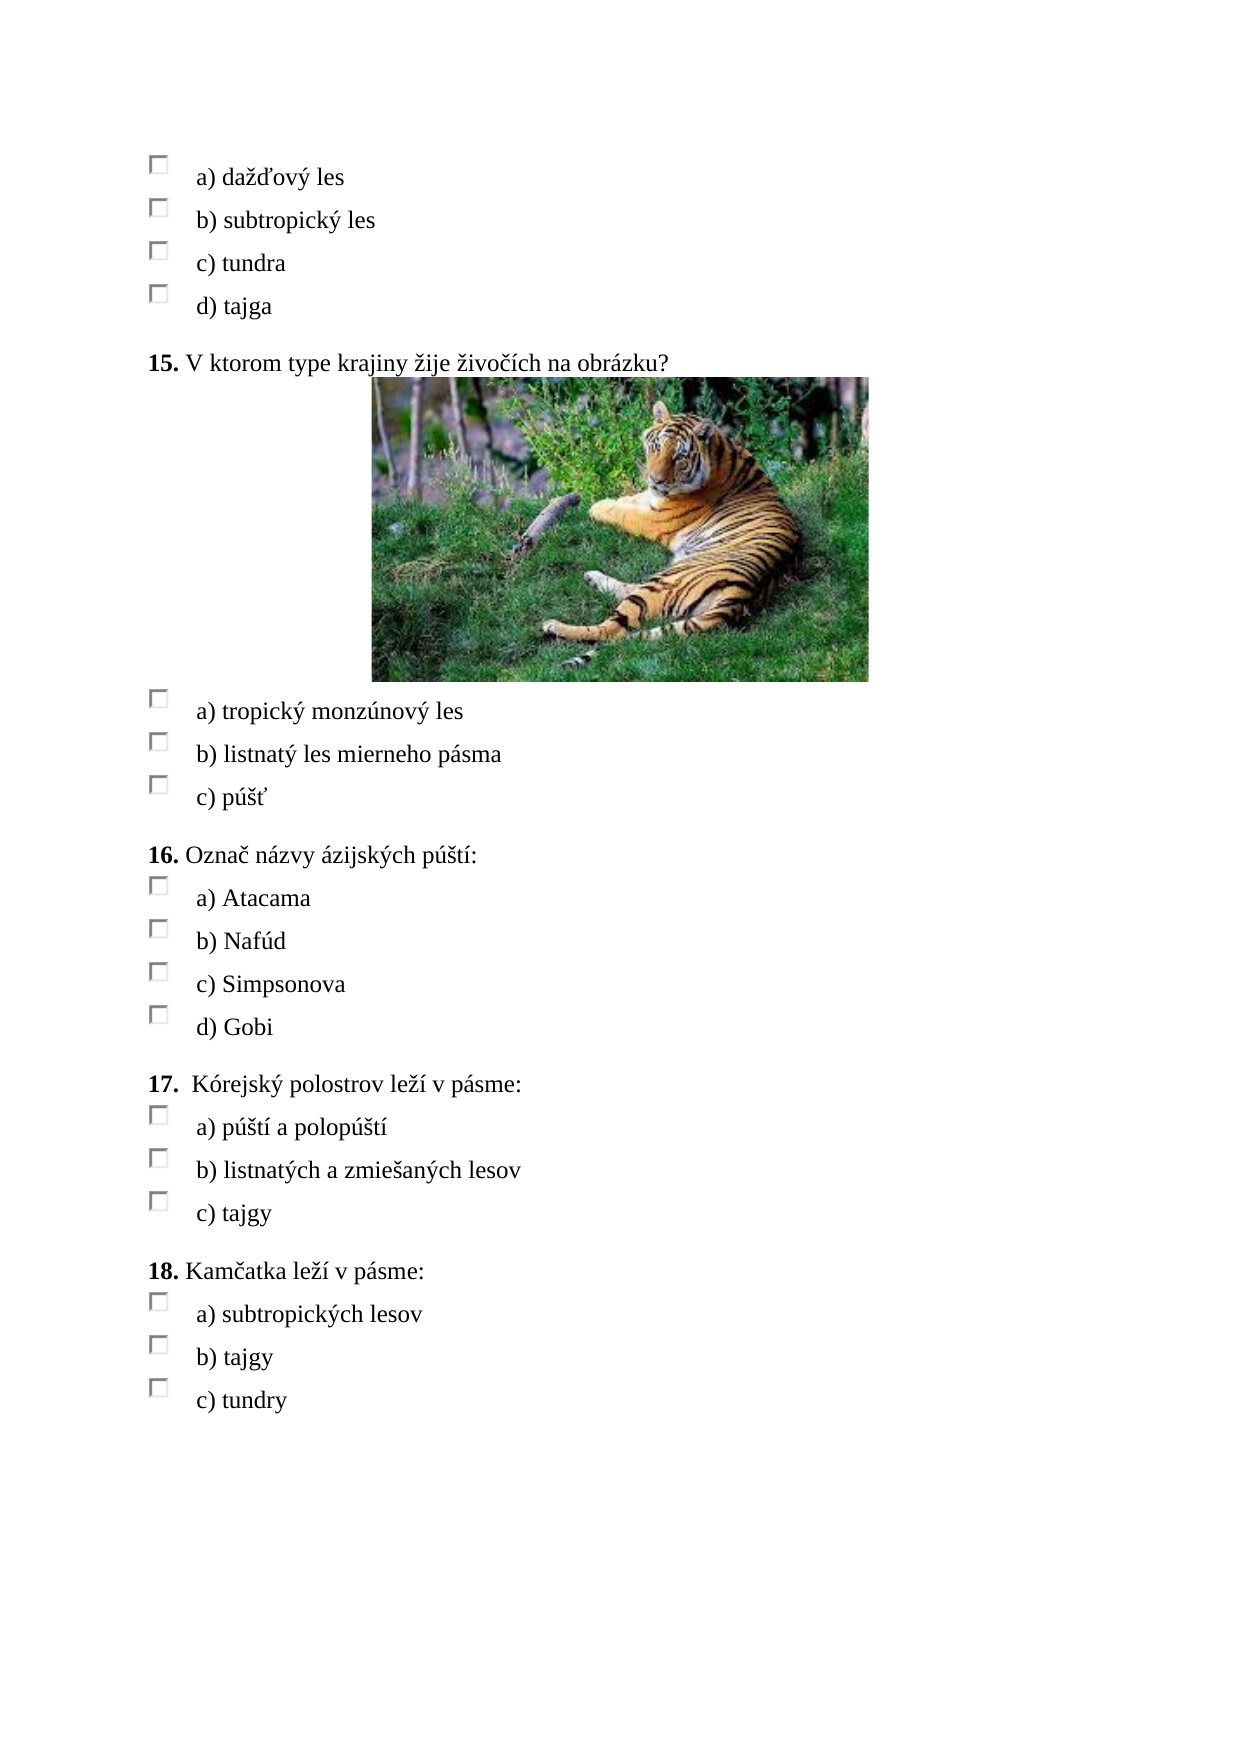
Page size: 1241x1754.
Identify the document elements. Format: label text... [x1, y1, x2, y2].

text a) subtropických lesov b) tajgy c) tundry [148, 1284, 1093, 1414]
text 16. Označ názvy ázijských púští: [148, 840, 1093, 868]
text a) púští a polopúští b) listnatých a zmiešaných lesov c) tajgy [148, 1098, 1093, 1227]
text a) dažďový les b) subtropický les c) tundra d) tajga [148, 148, 1093, 320]
text a) tropický monzúnový les b) listnatý les mierneho pásma c) púšť [148, 682, 1093, 811]
text 18. Kamčatka leží v pásme: [148, 1256, 1093, 1284]
text a) Atacama b) Nafúd c) Simpsonova d) Gobi [148, 868, 1093, 1041]
text 17. Kórejský polostrov leží v pásme: [148, 1069, 1093, 1098]
picture [371, 377, 869, 682]
text 15. V ktorom type krajiny žije živočích na obrázku? [148, 348, 1093, 377]
